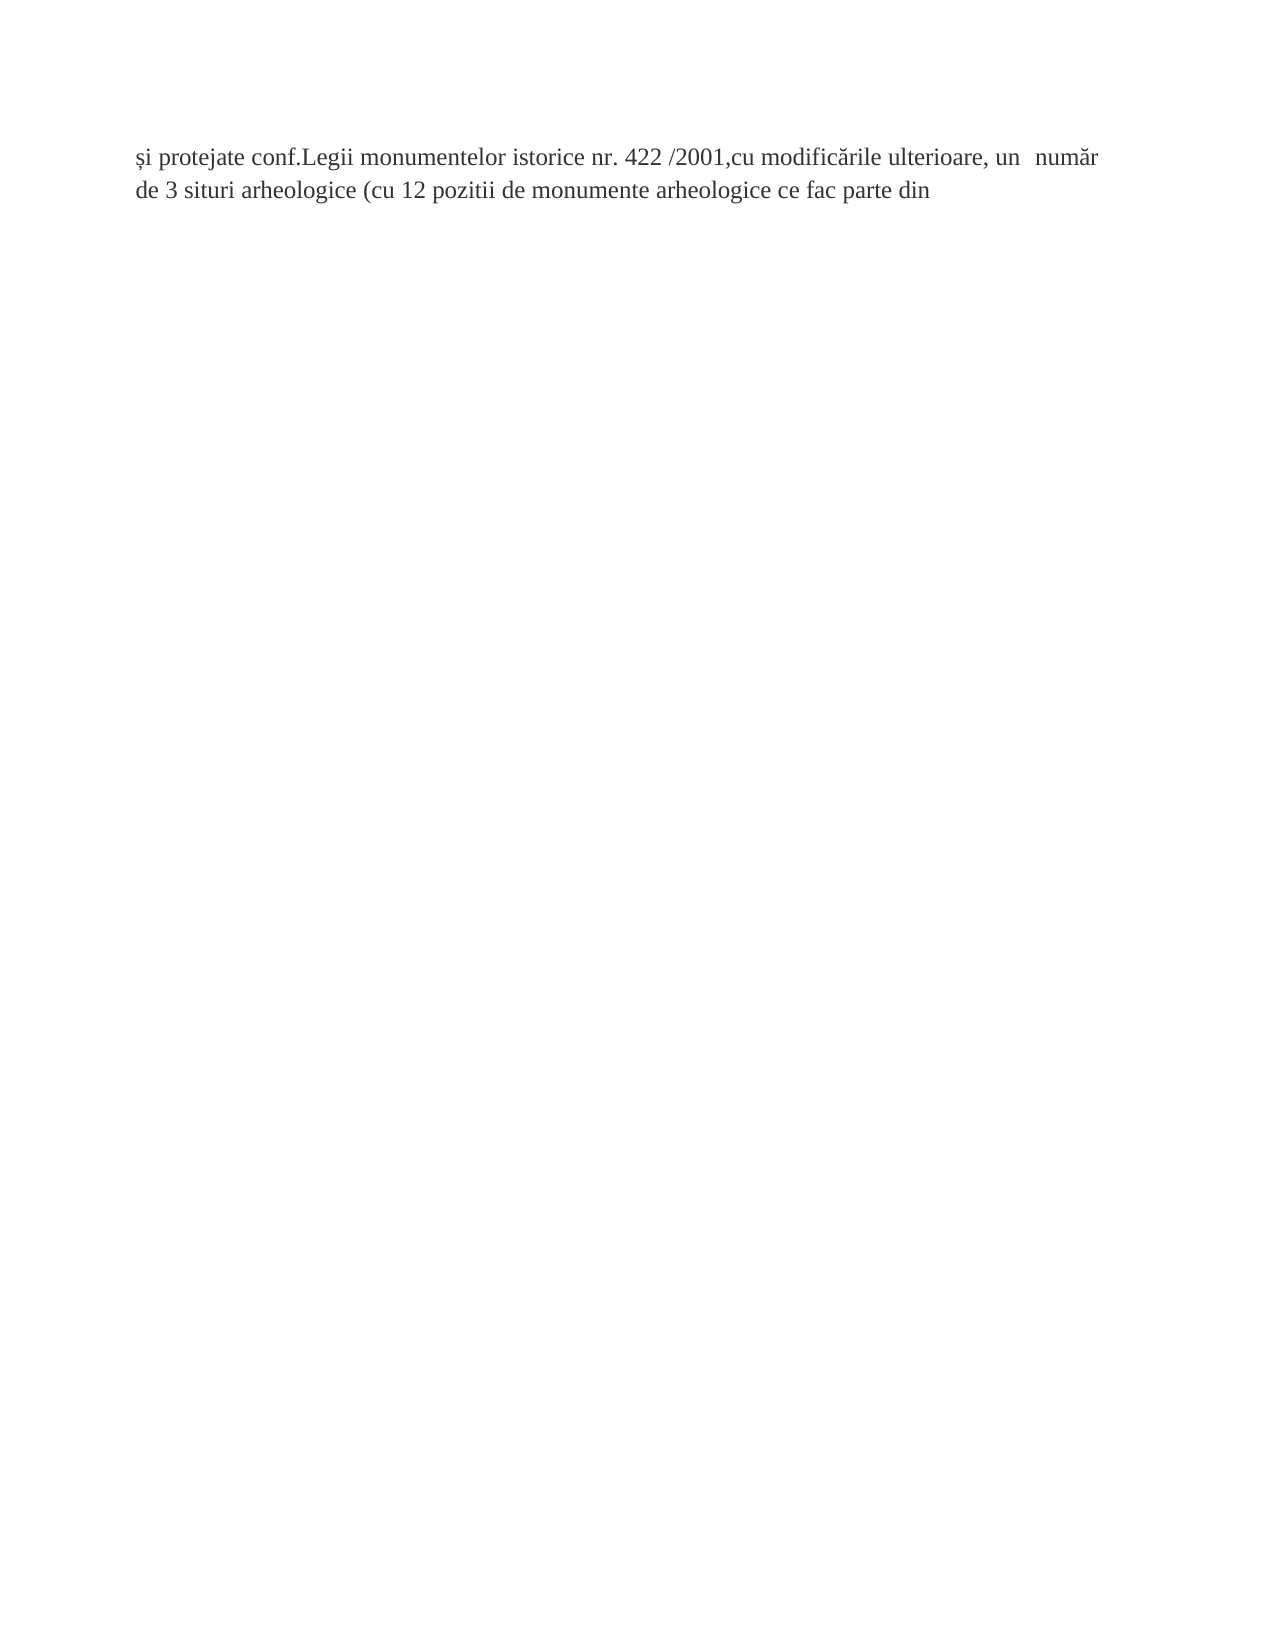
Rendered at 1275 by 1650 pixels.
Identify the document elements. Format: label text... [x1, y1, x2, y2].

text și protejate conf.Legii monumentelor istorice nr. 422 /2001,cu modificările ulterioare, un număr de 3 situri arheologice (cu 12 pozitii de monumente arheologice ce fac parte din [135, 142, 1116, 203]
